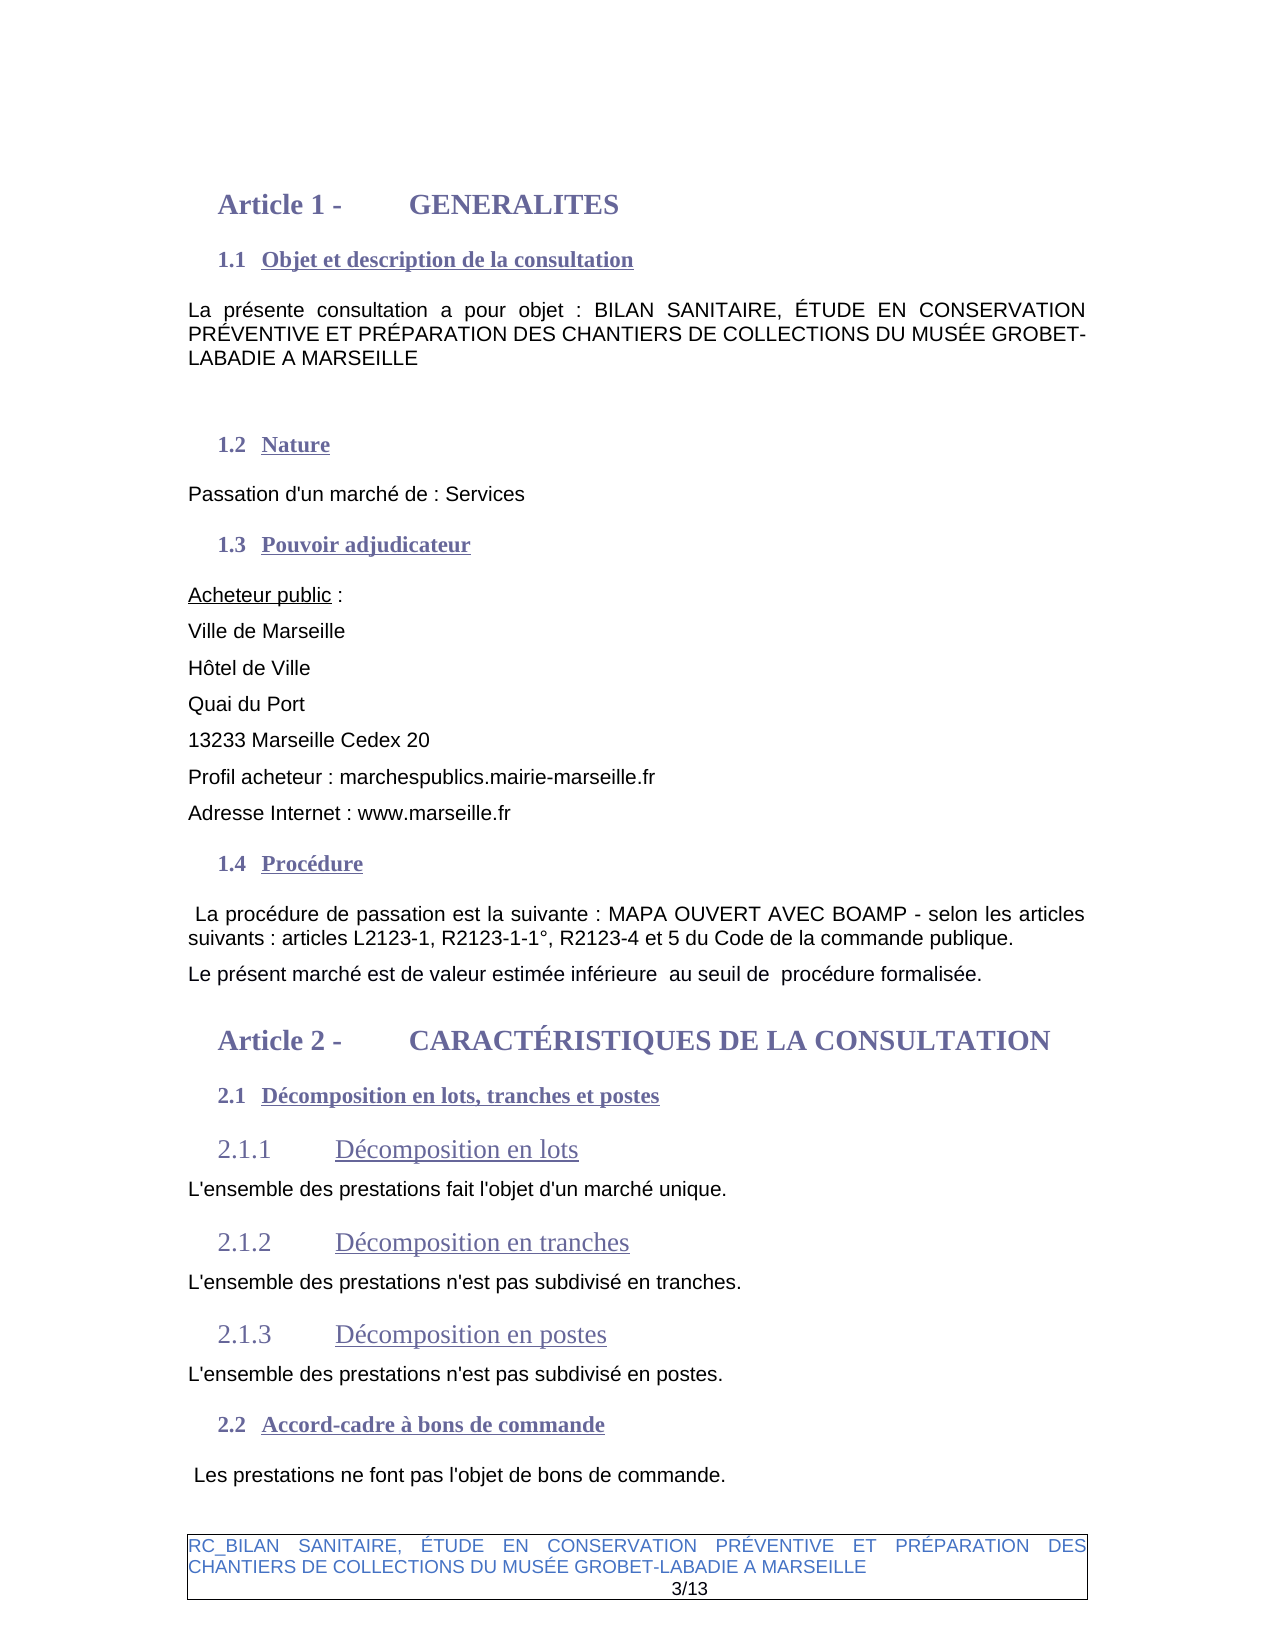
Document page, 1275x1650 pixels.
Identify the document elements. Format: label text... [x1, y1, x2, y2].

subtitle Décomposition en postes [188, 1318, 1087, 1349]
text Adresse Internet : www.marseille.fr [188, 801, 1087, 825]
text Acheteur public : [188, 582, 1087, 606]
subtitle Nature [188, 431, 1087, 457]
text Passation d'un marché de : Services [188, 482, 1087, 506]
text Quai du Port [188, 692, 1087, 716]
subtitle Pouvoir adjudicateur [188, 531, 1087, 557]
text L'ensemble des prestations n'est pas subdivisé en postes. [188, 1362, 1087, 1386]
subtitle Décomposition en tranches [188, 1226, 1087, 1257]
subtitle Procédure [188, 850, 1087, 876]
subtitle GENERALITES [188, 187, 1087, 221]
text L'ensemble des prestations n'est pas subdivisé en tranches. [188, 1269, 1087, 1293]
text L'ensemble des prestations fait l'objet d'un marché unique. [188, 1177, 1087, 1201]
text Les prestations ne font pas l'objet de bons de commande. [188, 1462, 1087, 1486]
text La présente consultation a pour objet : BILAN SANITAIRE, ÉTUDE EN CONSERVATION PRÉVENTIVE ET PRÉPARATION DES CHANTIERS DE COLLECTIONS DU MUSÉE GROBET-LABADIE A MARSEILLE [188, 297, 1087, 369]
text Le présent marché est de valeur estimée inférieure au seuil de procédure formalisée. [188, 962, 1087, 986]
subtitle Accord-cadre à bons de commande [188, 1411, 1087, 1437]
subtitle Décomposition en lots, tranches et postes [188, 1082, 1087, 1108]
subtitle CARACTÉRISTIQUES DE LA CONSULTATION [188, 1023, 1087, 1057]
subtitle Objet et description de la consultation [188, 246, 1087, 272]
text 13233 Marseille Cedex 20 [188, 728, 1087, 752]
text La procédure de passation est la suivante : MAPA OUVERT AVEC BOAMP - selon les articles suivants : articles L2123-1, R2123-1-1°, R2123-4 et 5 du Code de la commande publique. [188, 901, 1087, 949]
subtitle Décomposition en lots [188, 1133, 1087, 1164]
text Hôtel de Ville [188, 655, 1087, 679]
text Ville de Marseille [188, 619, 1087, 643]
text Profil acheteur : marchespublics.mairie-marseille.fr [188, 765, 1087, 789]
